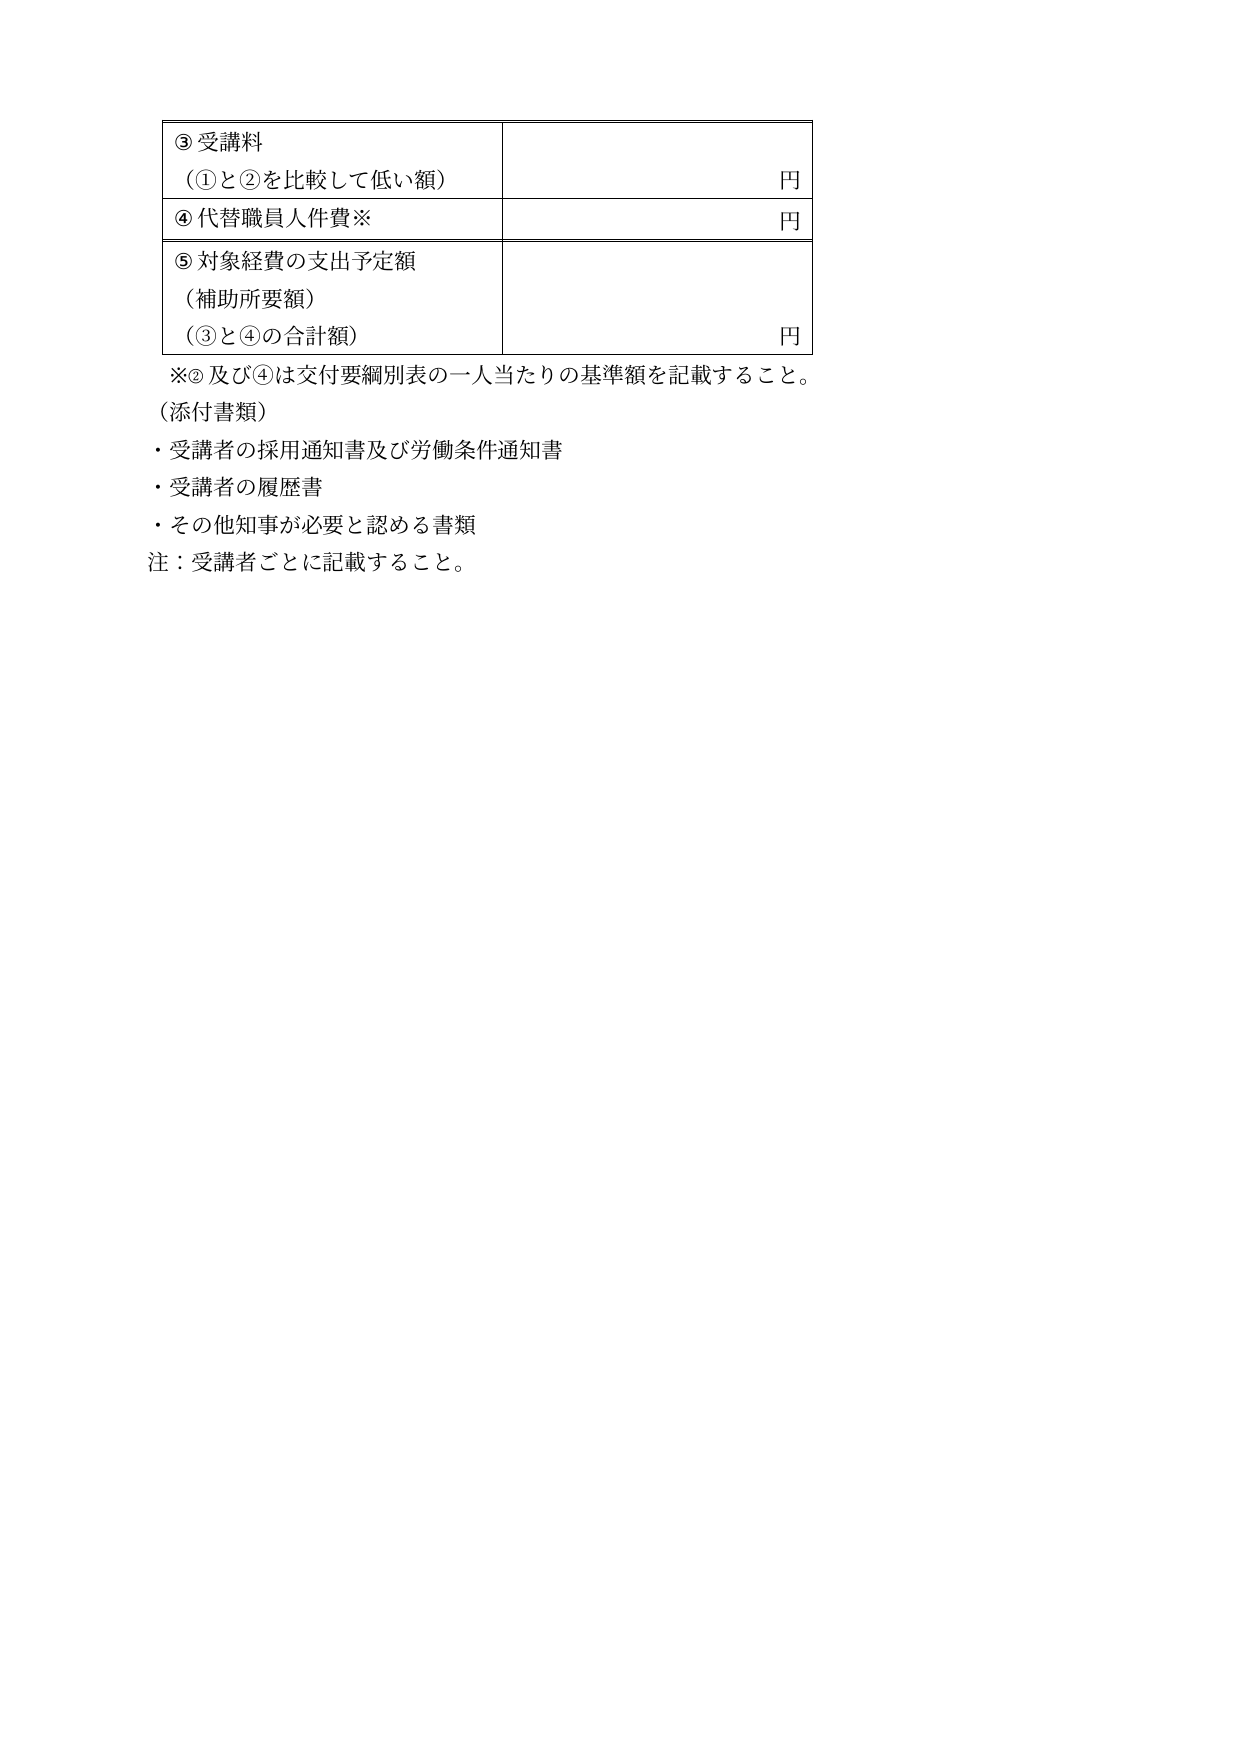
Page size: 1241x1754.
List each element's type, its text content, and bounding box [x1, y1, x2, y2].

table_cell 円 [503, 123, 812, 198]
table_cell 円 [503, 242, 812, 354]
table_cell 円 [503, 199, 812, 238]
table_cell ④代替職員人件費※ [163, 199, 502, 238]
table_cell ⑤対象経費の支出予定額 （補助所要額） （③と④の合計額） [163, 242, 502, 354]
text ※②及び④は交付要綱別表の一人当たりの基準額を記載すること。 [169, 355, 1107, 393]
text ・その他知事が必要と認める書類 [148, 505, 1107, 543]
text ・受講者の履歴書 [148, 468, 1107, 505]
table_cell ③受講料 （①と②を比較して低い額） [163, 123, 502, 198]
text ・受講者の採用通知書及び労働条件通知書 [148, 430, 1107, 468]
text （添付書類） [148, 393, 1107, 430]
text 注：受講者ごとに記載すること。 所 要 額 調 書 [148, 543, 1107, 580]
